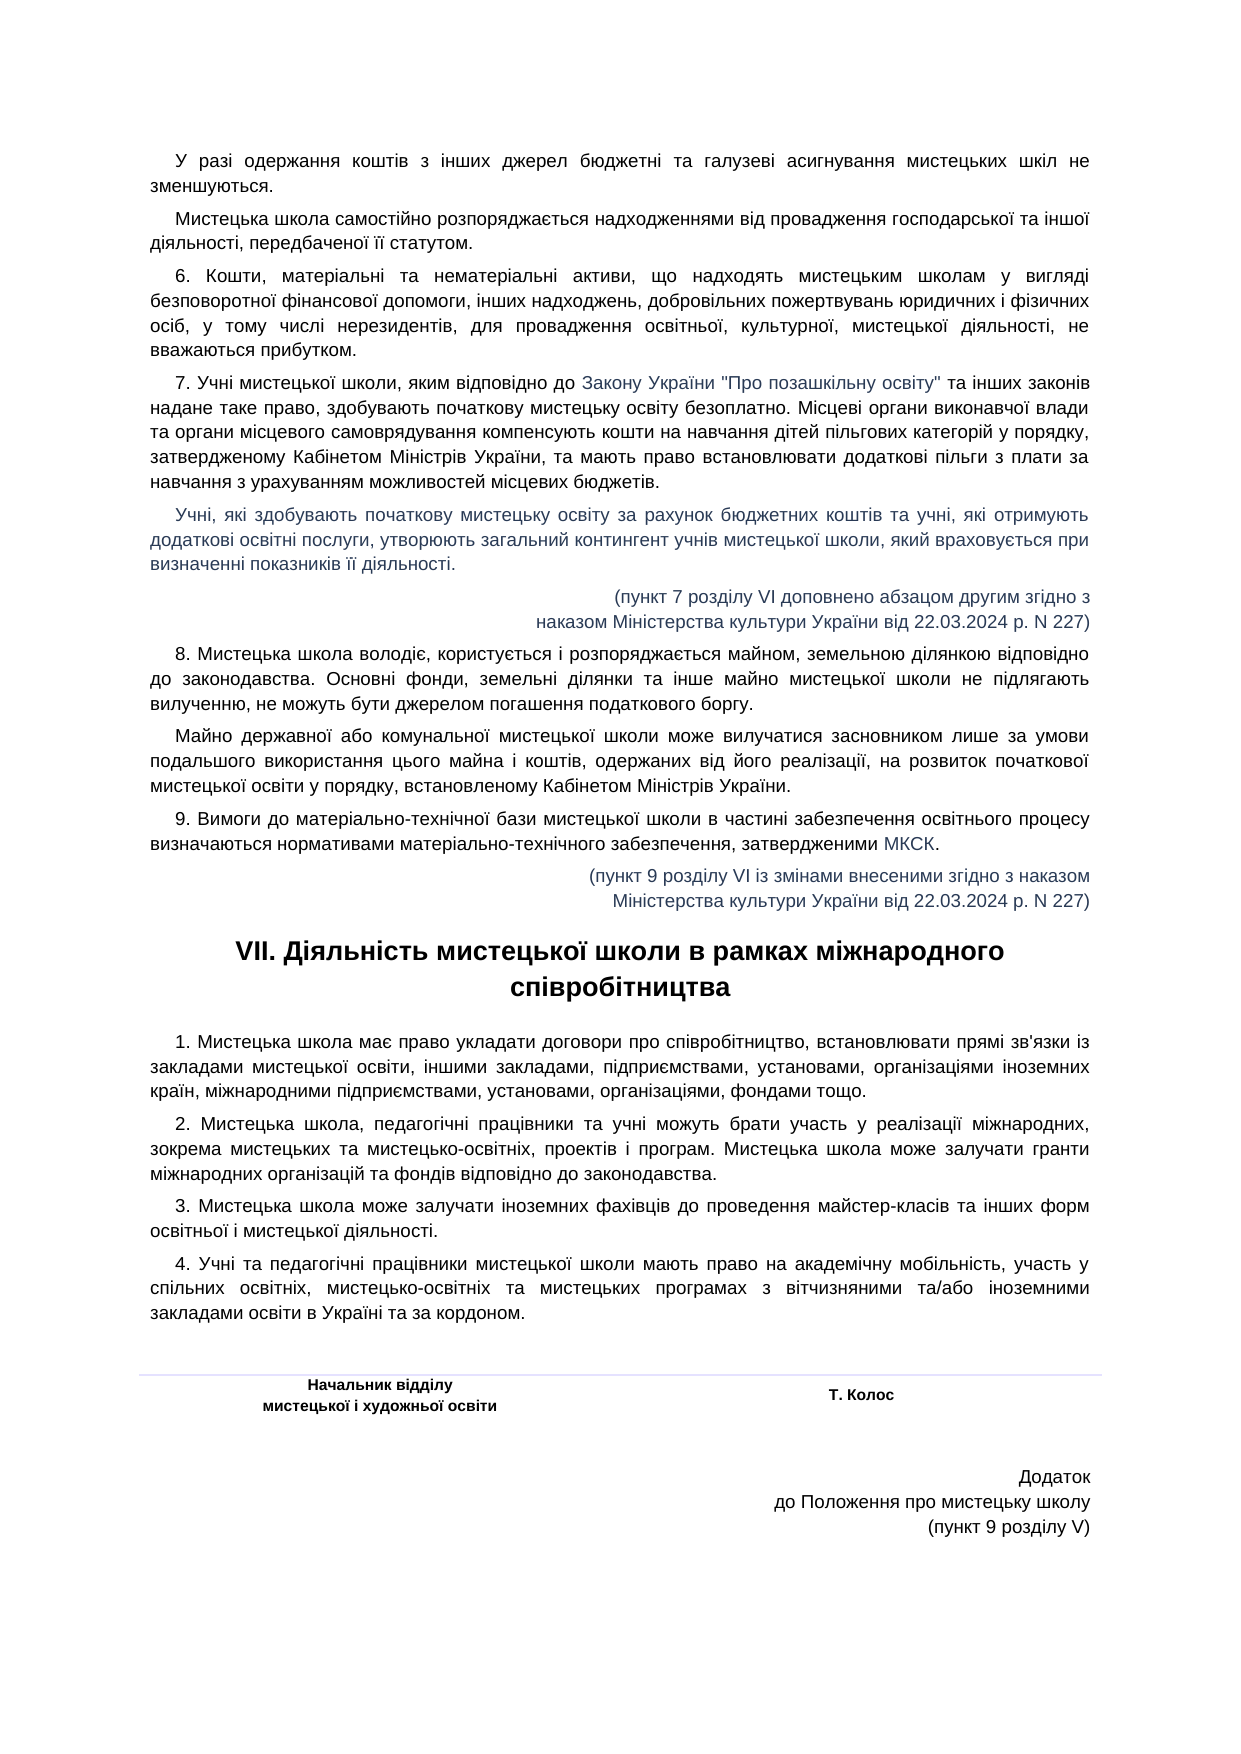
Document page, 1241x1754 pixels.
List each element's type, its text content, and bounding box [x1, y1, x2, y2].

text 2. Мистецька школа, педагогічні працівники та учні можуть брати участь у реалізації міжнародних, зокрема мистецьких та мистецько-освітніх, проектів і програм. Мистецька школа може залучати гранти міжнародних організацій та фондів відповідно до законодавства. [150, 1113, 1090, 1184]
text Додаток до Положення про мистецьку школу (пункт 9 розділу V) [150, 1466, 1090, 1537]
text Учні, які здобувають початкову мистецьку освіту за рахунок бюджетних коштів та учні, які отримують додаткові освітні послуги, утворюють загальний контингент учнів мистецької школи, який враховується при визначенні показників її діяльності. [150, 503, 1090, 575]
text 1. Мистецька школа має право укладати договори про співробітництво, встановлювати прямі зв'язки із закладами мистецької освіти, іншими закладами, підприємствами, установами, організаціями іноземних країн, міжнародними підприємствами, установами, організаціями, фондами тощо. [150, 1031, 1090, 1102]
text (пункт 7 розділу VI доповнено абзацом другим згідно з наказом Міністерства культури України від 22.03.2024 р. N 227) [150, 586, 1090, 632]
text У разі одержання коштів з інших джерел бюджетні та галузеві асигнування мистецьких шкіл не зменшуються. [150, 150, 1090, 196]
text Мистецька школа самостійно розпоряджається надходженнями від провадження господарської та іншої діяльності, передбаченої її статутом. [150, 207, 1090, 254]
text 4. Учні та педагогічні працівники мистецької школи мають право на академічну мобільність, участь у спільних освітніх, мистецько-освітніх та мистецьких програмах з вітчизняними та/або іноземними закладами освіти в Україні та за кордоном. [150, 1252, 1090, 1323]
text 3. Мистецька школа може залучати іноземних фахівців до проведення майстер-класів та інших форм освітньої і мистецької діяльності. [150, 1195, 1090, 1241]
text 9. Вимоги до матеріально-технічної бази мистецької школи в частині забезпечення освітнього процесу визначаються нормативами матеріально-технічного забезпечення, затвердженими МКСК. [150, 807, 1090, 854]
text 6. Кошти, матеріальні та нематеріальні активи, що надходять мистецьким школам у вигляді безповоротної фінансової допомоги, інших надходжень, добровільних пожертвувань юридичних і фізичних осіб, у тому числі нерезидентів, для провадження освітньої, культурної, мистецької діяльності, не вважаються прибутком. [150, 265, 1090, 361]
table_header Начальник відділу мистецької і художньої освіти [139, 1376, 621, 1426]
subtitle VII. Діяльність мистецької школи в рамках міжнародного співробітництва [150, 935, 1090, 1002]
text 8. Мистецька школа володіє, користується і розпоряджається майном, земельною ділянкою відповідно до законодавства. Основні фонди, земельні ділянки та інше майно мистецької школи не підлягають вилученню, не можуть бути джерелом погашення податкового боргу. [150, 643, 1090, 714]
text 7. Учні мистецької школи, яким відповідно до Закону України "Про позашкільну освіту" та інших законів надане таке право, здобувають початкову мистецьку освіту безоплатно. Місцеві органи виконавчої влади та органи місцевого самоврядування компенсують кошти на навчання дітей пільгових категорій у порядку, затвердженому Кабінетом Міністрів України, та мають право встановлювати додаткові пільги з плати за навчання з урахуванням можливостей місцевих бюджетів. [150, 372, 1090, 492]
text Майно державної або комунальної мистецької школи може вилучатися засновником лише за умови подальшого використання цього майна і коштів, одержаних від його реалізації, на розвиток початкової мистецької освіти у порядку, встановленому Кабінетом Міністрів України. [150, 725, 1090, 796]
text (пункт 9 розділу VI із змінами внесеними згідно з наказом Міністерства культури України від 22.03.2024 р. N 227) [150, 865, 1090, 911]
table_header Т. Колос [621, 1376, 1102, 1426]
